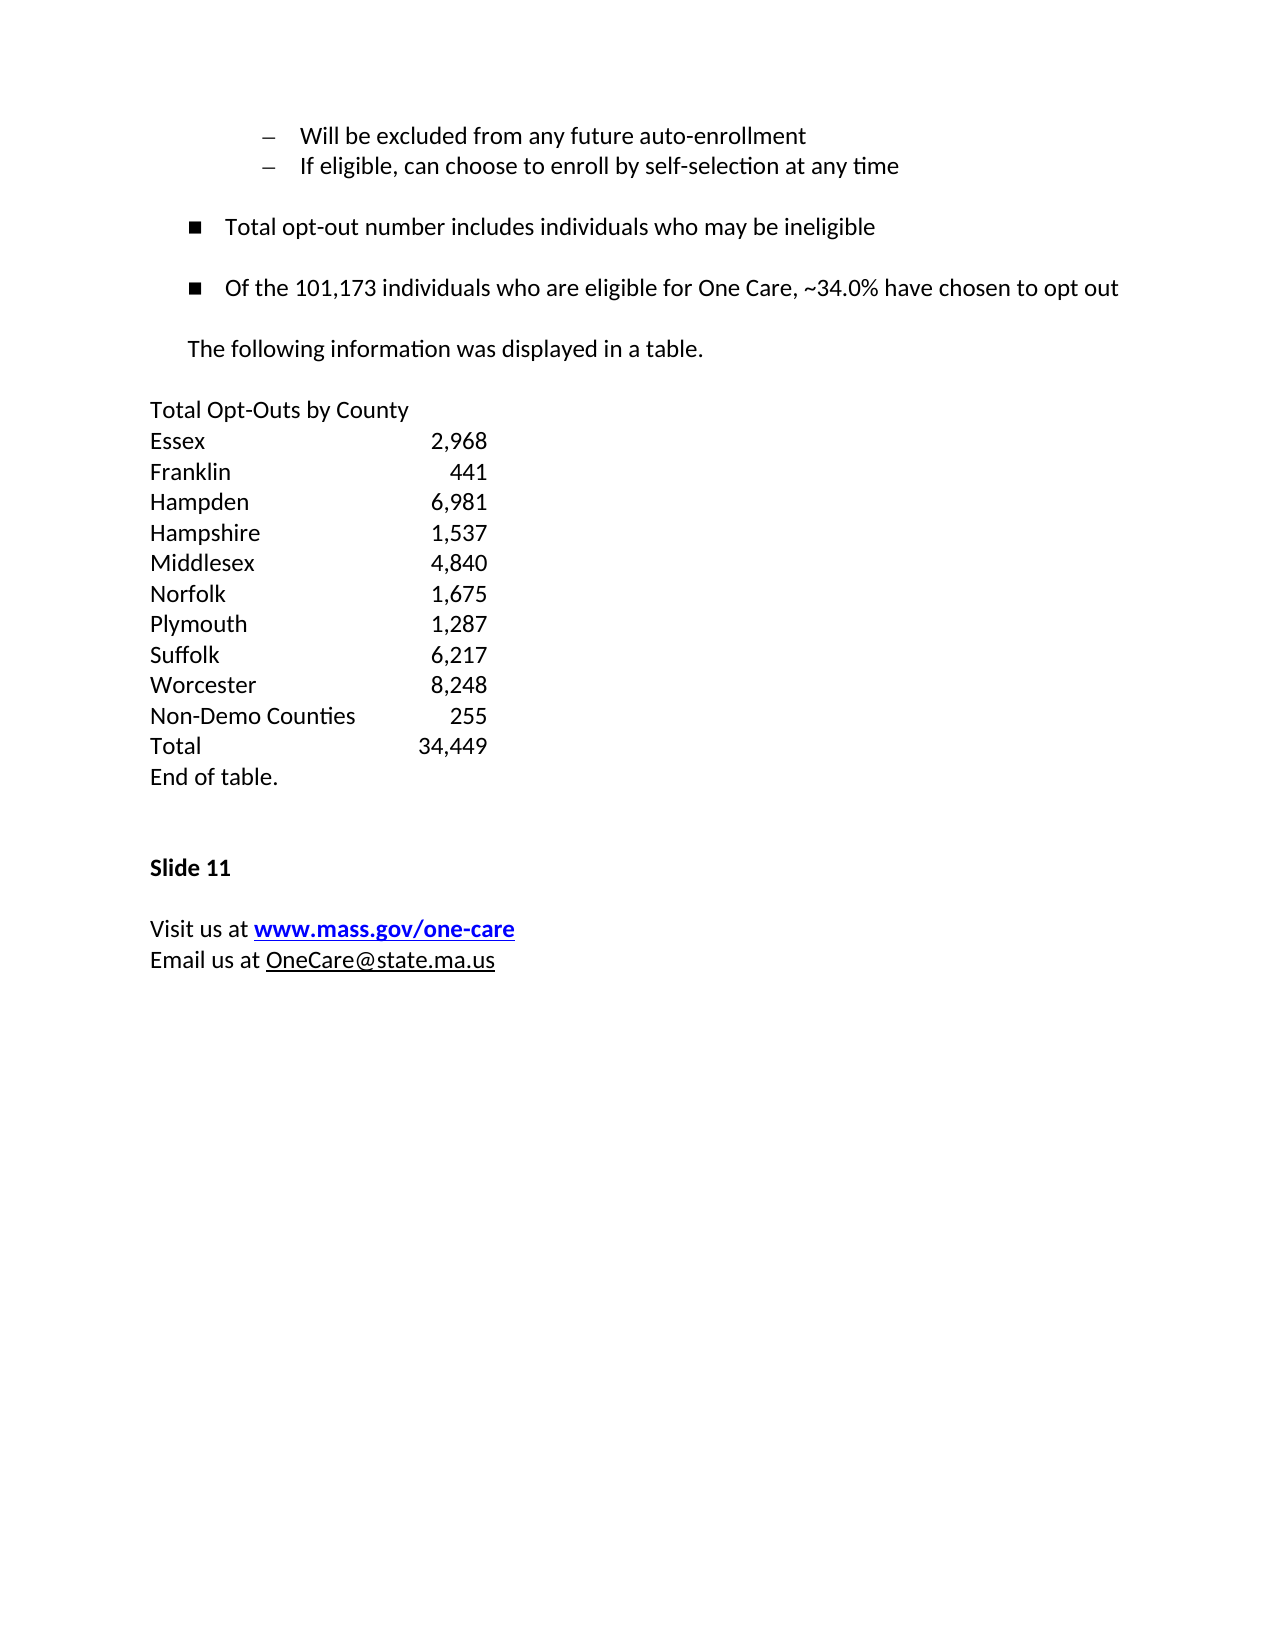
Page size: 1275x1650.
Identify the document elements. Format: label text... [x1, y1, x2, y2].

text Hampshire 1,537 [150, 517, 1125, 547]
text End of table. [150, 761, 1125, 791]
text Non-Demo Counties 255 [150, 700, 1125, 730]
text Middlesex 4,840 [150, 547, 1125, 578]
text Suffolk 6,217 [150, 639, 1125, 669]
text Franklin 441 [150, 456, 1125, 486]
text Norfolk 1,675 [150, 578, 1125, 608]
list Total opt-out number includes individuals who may be ineligible [187, 212, 1125, 242]
text The following information was displayed in a table. [187, 334, 1125, 364]
text Email us at OneCare@state.ma.us [150, 944, 1125, 974]
list If eligible, can choose to enroll by self-selection at any time [262, 151, 1125, 181]
text Visit us at www.mass.gov/one-care [150, 913, 1125, 944]
list Of the 101,173 individuals who are eligible for One Care, ~34.0% have chosen to opt out [187, 273, 1125, 303]
text Slide 11 [150, 852, 1125, 883]
text Total Opt-Outs by County [150, 395, 1125, 425]
text Hampden 6,981 [150, 486, 1125, 517]
text Worcester 8,248 [150, 669, 1125, 700]
list Will be excluded from any future auto-enrollment [262, 120, 1125, 151]
text Essex 2,968 [150, 425, 1125, 456]
text Total 34,449 [150, 730, 1125, 761]
text Plymouth 1,287 [150, 608, 1125, 639]
